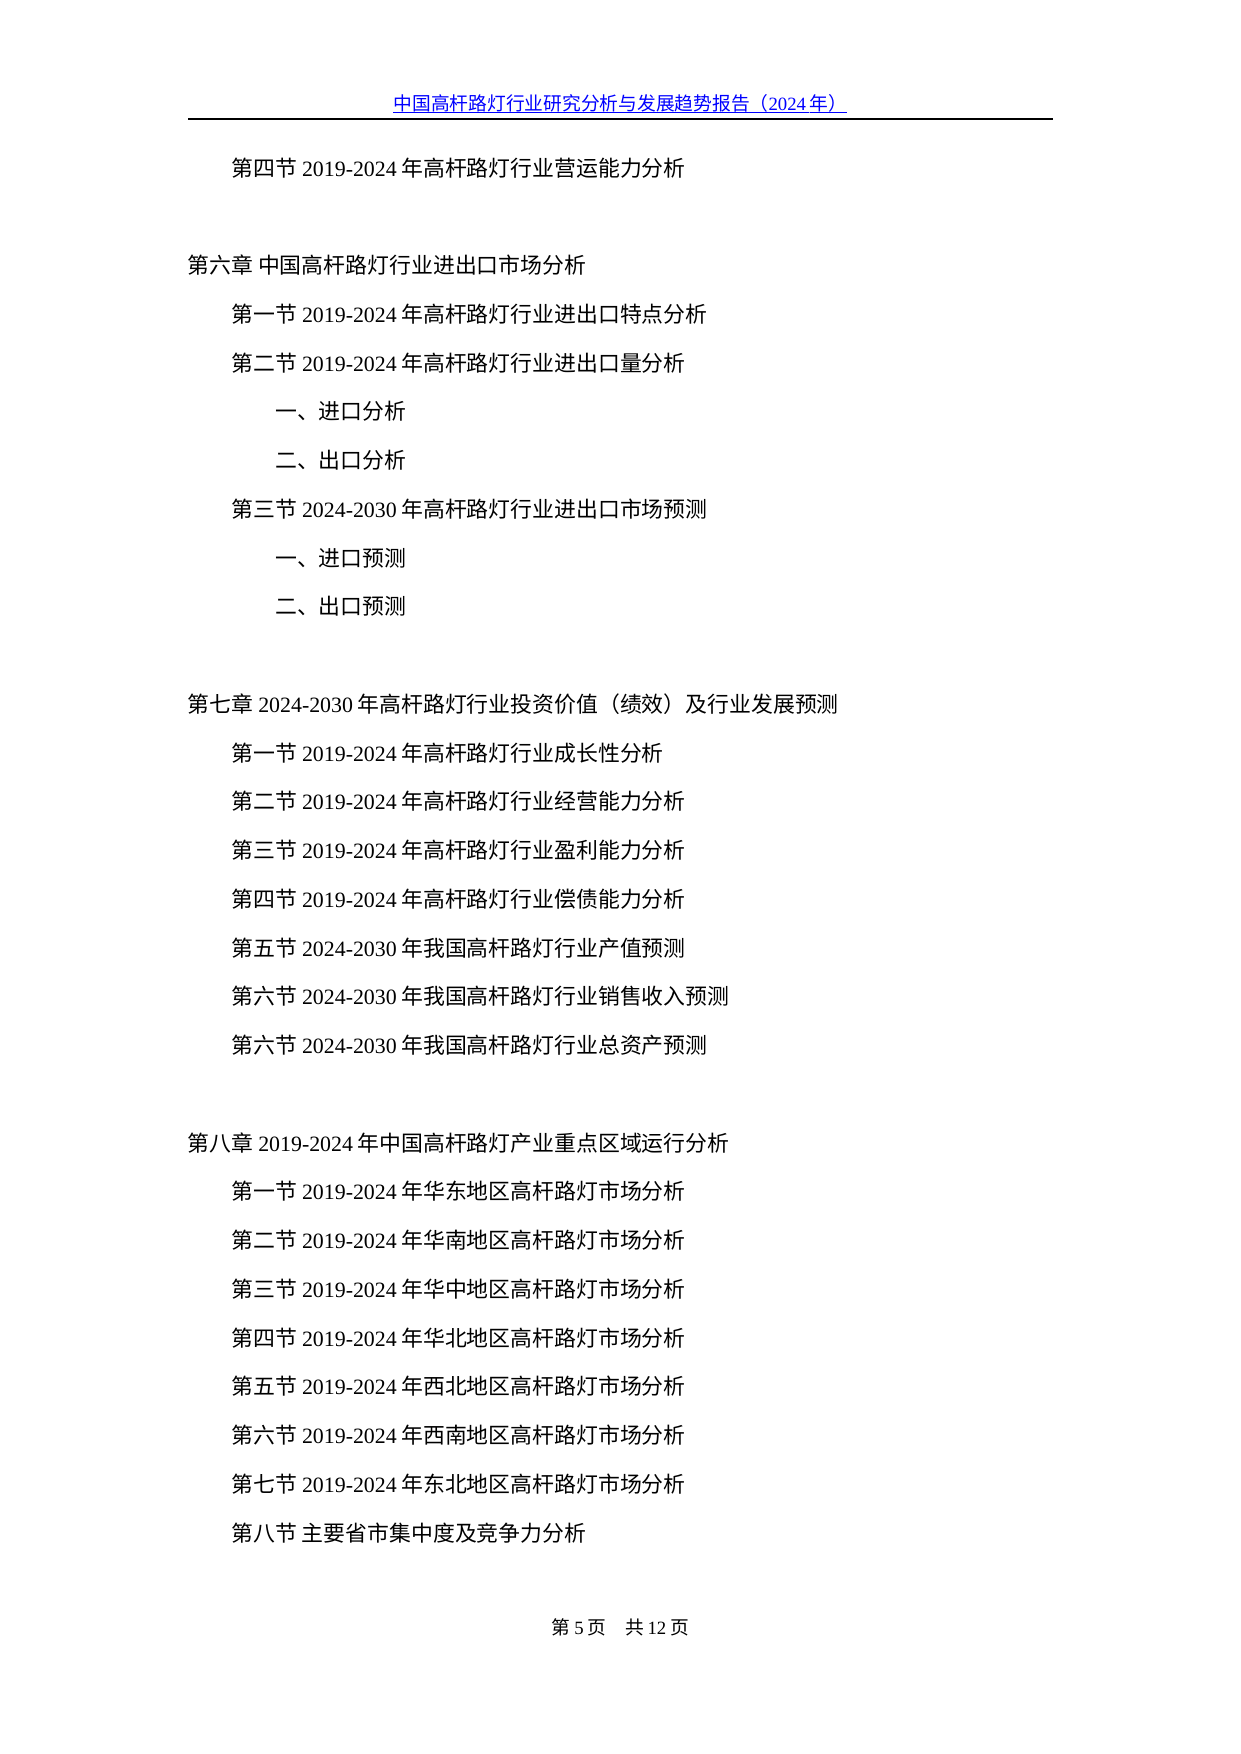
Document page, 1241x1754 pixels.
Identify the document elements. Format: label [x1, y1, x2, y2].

text [187, 150, 1053, 1548]
